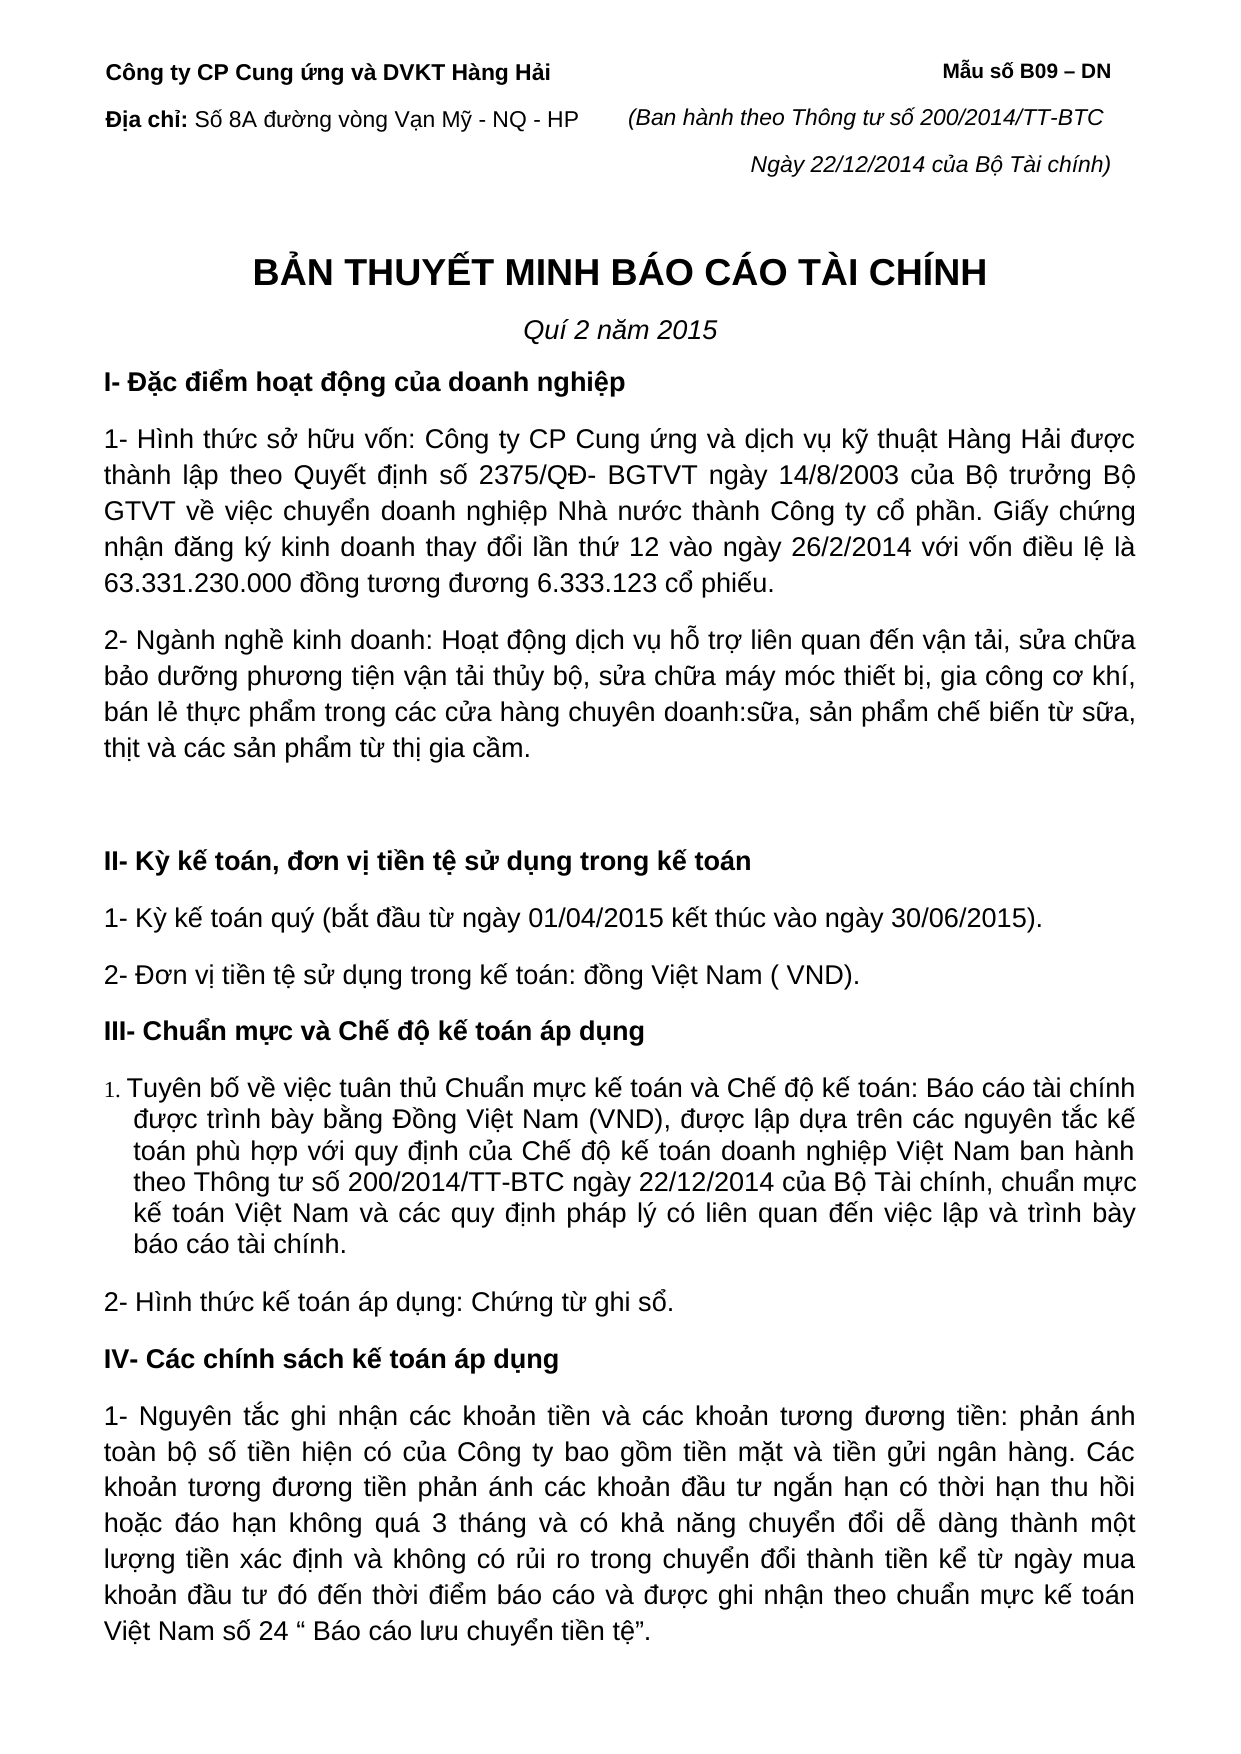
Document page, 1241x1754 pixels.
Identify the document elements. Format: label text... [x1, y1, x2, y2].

text IV- Các chính sách kế toán áp dụng [103, 1343, 1137, 1374]
text 1- Kỳ kế toán quý (bắt đầu từ ngày 01/04/2015 kết thúc vào ngày 30/06/2015). [103, 902, 1137, 933]
text BẢN THUYẾT MINH BÁO CÁO TÀI CHÍNH [103, 250, 1137, 293]
text III- Chuẩn mực và Chế độ kế toán áp dụng [103, 1015, 1137, 1047]
text 2- Ngành nghề kinh doanh: Hoạt động dịch vụ hỗ trợ liên quan đến vận tải, sửa chữa bảo dưỡng phương tiện vận tải thủy bộ, sửa chữa máy móc thiết bị, gia công cơ khí, bán lẻ thực phẩm trong các cửa hàng chuyên doanh:sữa, sản phẩm chế biến từ sữa, thịt và các sản phẩm từ thị gia cầm. [103, 624, 1137, 763]
text II- Kỳ kế toán, đơn vị tiền tệ sử dụng trong kế toán [103, 845, 1137, 876]
text Quí 2 năm 2015 [103, 314, 1137, 346]
table_header Mẫu số B09 – DN (Ban hành theo Thông tư số 200/2014/TT-BTC Ngày 22/12/2014 của Bộ Tài chính) [591, 59, 1122, 198]
table_header Công ty CP Cung ứng và DVKT Hàng Hải Địa chỉ: Số 8A đường vòng Vạn Mỹ - NQ - HP [94, 59, 591, 198]
text 1- Hình thức sở hữu vốn: Công ty CP Cung ứng và dịch vụ kỹ thuật Hàng Hải được thành lập theo Quyết định số 2375/QĐ- BGTVT ngày 14/8/2003 của Bộ trưởng Bộ GTVT về việc chuyển doanh nghiệp Nhà nước thành Công ty cổ phần. Giấy chứng nhận đăng ký kinh doanh thay đổi lần thứ 12 vào ngày 26/2/2014 với vốn điều lệ là 63.331.230.000 đồng tương đương 6.333.123 cổ phiếu. [103, 423, 1137, 598]
text 1- Nguyên tắc ghi nhận các khoản tiền và các khoản tương đương tiền: phản ánh toàn bộ số tiền hiện có của Công ty bao gồm tiền mặt và tiền gửi ngân hàng. Các khoản tương đương tiền phản ánh các khoản đầu tư ngắn hạn có thời hạn thu hồi hoặc đáo hạn không quá 3 tháng và có khả năng chuyển đổi dễ dàng thành một lượng tiền xác định và không có rủi ro trong chuyển đổi thành tiền kể từ ngày mua khoản đầu tư đó đến thời điểm báo cáo và được ghi nhận theo chuẩn mực kế toán Việt Nam số 24 “ Báo cáo lưu chuyển tiền tệ”. [103, 1399, 1137, 1646]
text I- Đặc điểm hoạt động của doanh nghiệp [103, 366, 1137, 398]
text 2- Hình thức kế toán áp dụng: Chứng từ ghi sổ. [103, 1286, 1137, 1317]
text 1. Tuyên bố về việc tuân thủ Chuẩn mực kế toán và Chế độ kế toán: Báo cáo tài chính được trình bày bằng Đồng Việt Nam (VND), được lập dựa trên các nguyên tắc kế toán phù hợp với quy định của Chế độ kế toán doanh nghiệp Việt Nam ban hành theo Thông tư số 200/2014/TT-BTC ngày 22/12/2014 của Bộ Tài chính, chuẩn mực kế toán Việt Nam và các quy định pháp lý có liên quan đến việc lập và trình bày báo cáo tài chính. [103, 1072, 1137, 1260]
text 2- Đơn vị tiền tệ sử dụng trong kế toán: đồng Việt Nam ( VND). [103, 959, 1137, 990]
